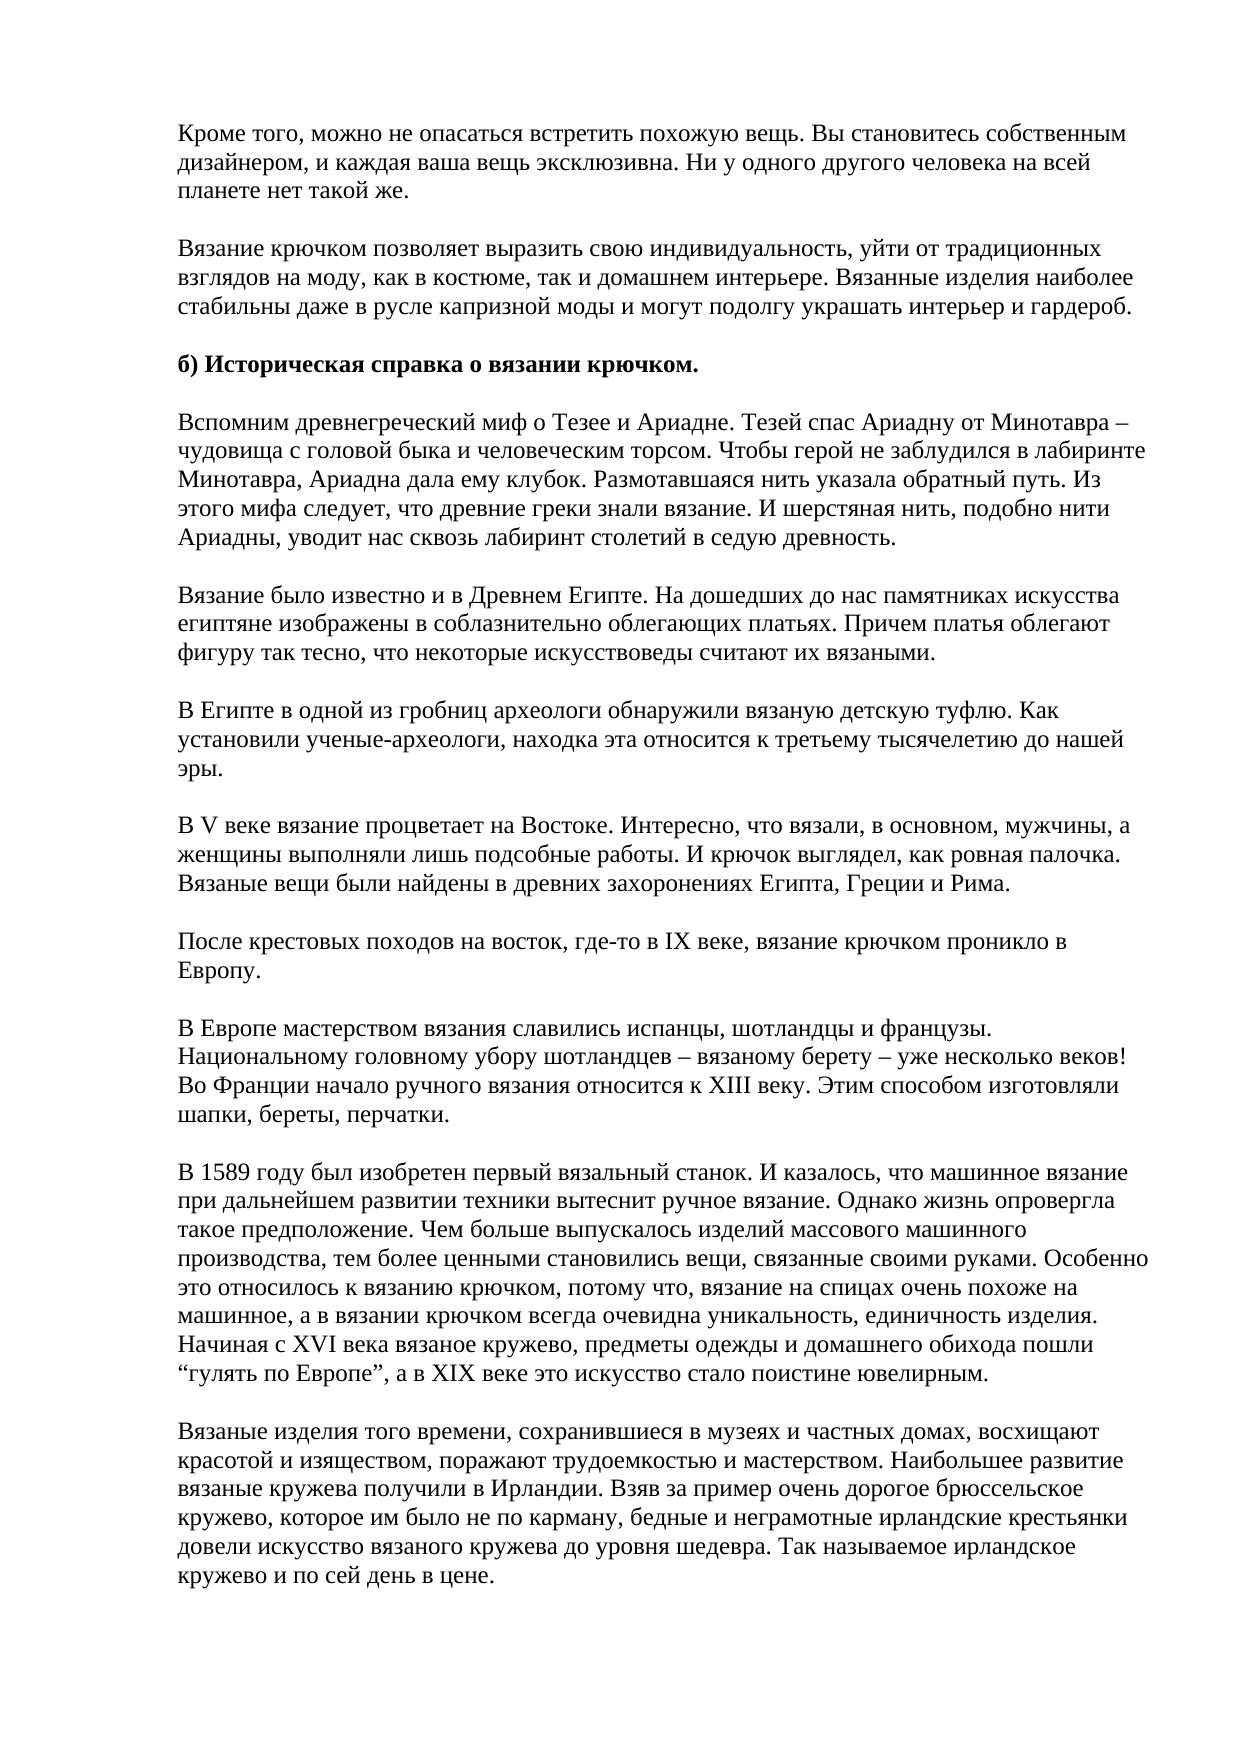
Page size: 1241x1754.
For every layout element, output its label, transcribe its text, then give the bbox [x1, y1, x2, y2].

text Вязание крючком позволяет выразить свою индивидуальность, уйти от традиционных взглядов на моду, как в костюме, так и домашнем интерьере. Вязанные изделия наиболее стабильны даже в русле капризной моды и могут подолгу украшать интерьер и гардероб. [177, 233, 1152, 320]
text Вспомним древнегреческий миф о Тезее и Ариадне. Тезей спас Ариадну от Минотавра – чудовища с головой быка и человеческим торсом. Чтобы герой не заблудился в лабиринте Минотавра, Ариадна дала ему клубок. Размотавшаяся нить указала обратный путь. Из этого мифа следует, что древние греки знали вязание. И шерстяная нить, подобно нити Ариадны, уводит нас сквозь лабиринт столетий в седую древность. [177, 407, 1152, 551]
text После крестовых походов на восток, где-то в IX веке, вязание крючком проникло в Европу. [177, 926, 1152, 983]
text В Египте в одной из гробниц археологи обнаружили вязаную детскую туфлю. Как установили ученые-археологи, находка эта относится к третьему тысячелетию до нашей эры. [177, 695, 1152, 781]
text В Европе мастерством вязания славились испанцы, шотландцы и французы. Национальному головному убору шотландцев – вязаному берету – уже несколько веков! Во Франции начало ручного вязания относится к XIII веку. Этим способом изготовляли шапки, береты, перчатки. [177, 1013, 1152, 1128]
text Вязаные изделия того времени, сохранившиеся в музеях и частных домах, восхищают красотой и изяществом, поражают трудоемкостью и мастерством. Наибольшее развитие вязаные кружева получили в Ирландии. Взяв за пример очень дорогое брюссельское кружево, которое им было не по карману, бедные и неграмотные ирландские крестьянки довели искусство вязаного кружева до уровня шедевра. Так называемое ирландское кружево и по сей день в цене. [177, 1416, 1152, 1588]
text Кроме того, можно не опасаться встретить похожую вещь. Вы становитесь собственным дизайнером, и каждая ваша вещь эксклюзивна. Ни у одного другого человека на всей планете нет такой же. [177, 118, 1152, 204]
text В V веке вязание процветает на Востоке. Интересно, что вязали, в основном, мужчины, а женщины выполняли лишь подсобные работы. И крючок выглядел, как ровная палочка. Вязаные вещи были найдены в древних захоронениях Египта, Греции и Рима. [177, 811, 1152, 897]
text б) Историческая справка о вязании крючком. [177, 349, 1152, 378]
text В 1589 году был изобретен первый вязальный станок. И казалось, что машинное вязание при дальнейшем развитии техники вытеснит ручное вязание. Однако жизнь опровергла такое предположение. Чем больше выпускалось изделий массового машинного производства, тем более ценными становились вещи, связанные своими руками. Особенно это относилось к вязанию крючком, потому что, вязание на спицах очень похоже на машинное, а в вязании крючком всегда очевидна уникальность, единичность изделия. Начиная с XVI века вязаное кружево, предметы одежды и домашнего обихода пошли “гулять по Европе”, а в XIX веке это искусство стало поистине ювелирным. [177, 1157, 1152, 1387]
text Вязание было известно и в Древнем Египте. На дошедших до нас памятниках искусства египтяне изображены в соблазнительно облегающих платьях. Причем платья облегают фигуру так тесно, что некоторые искусствоведы считают их вязаными. [177, 580, 1152, 666]
